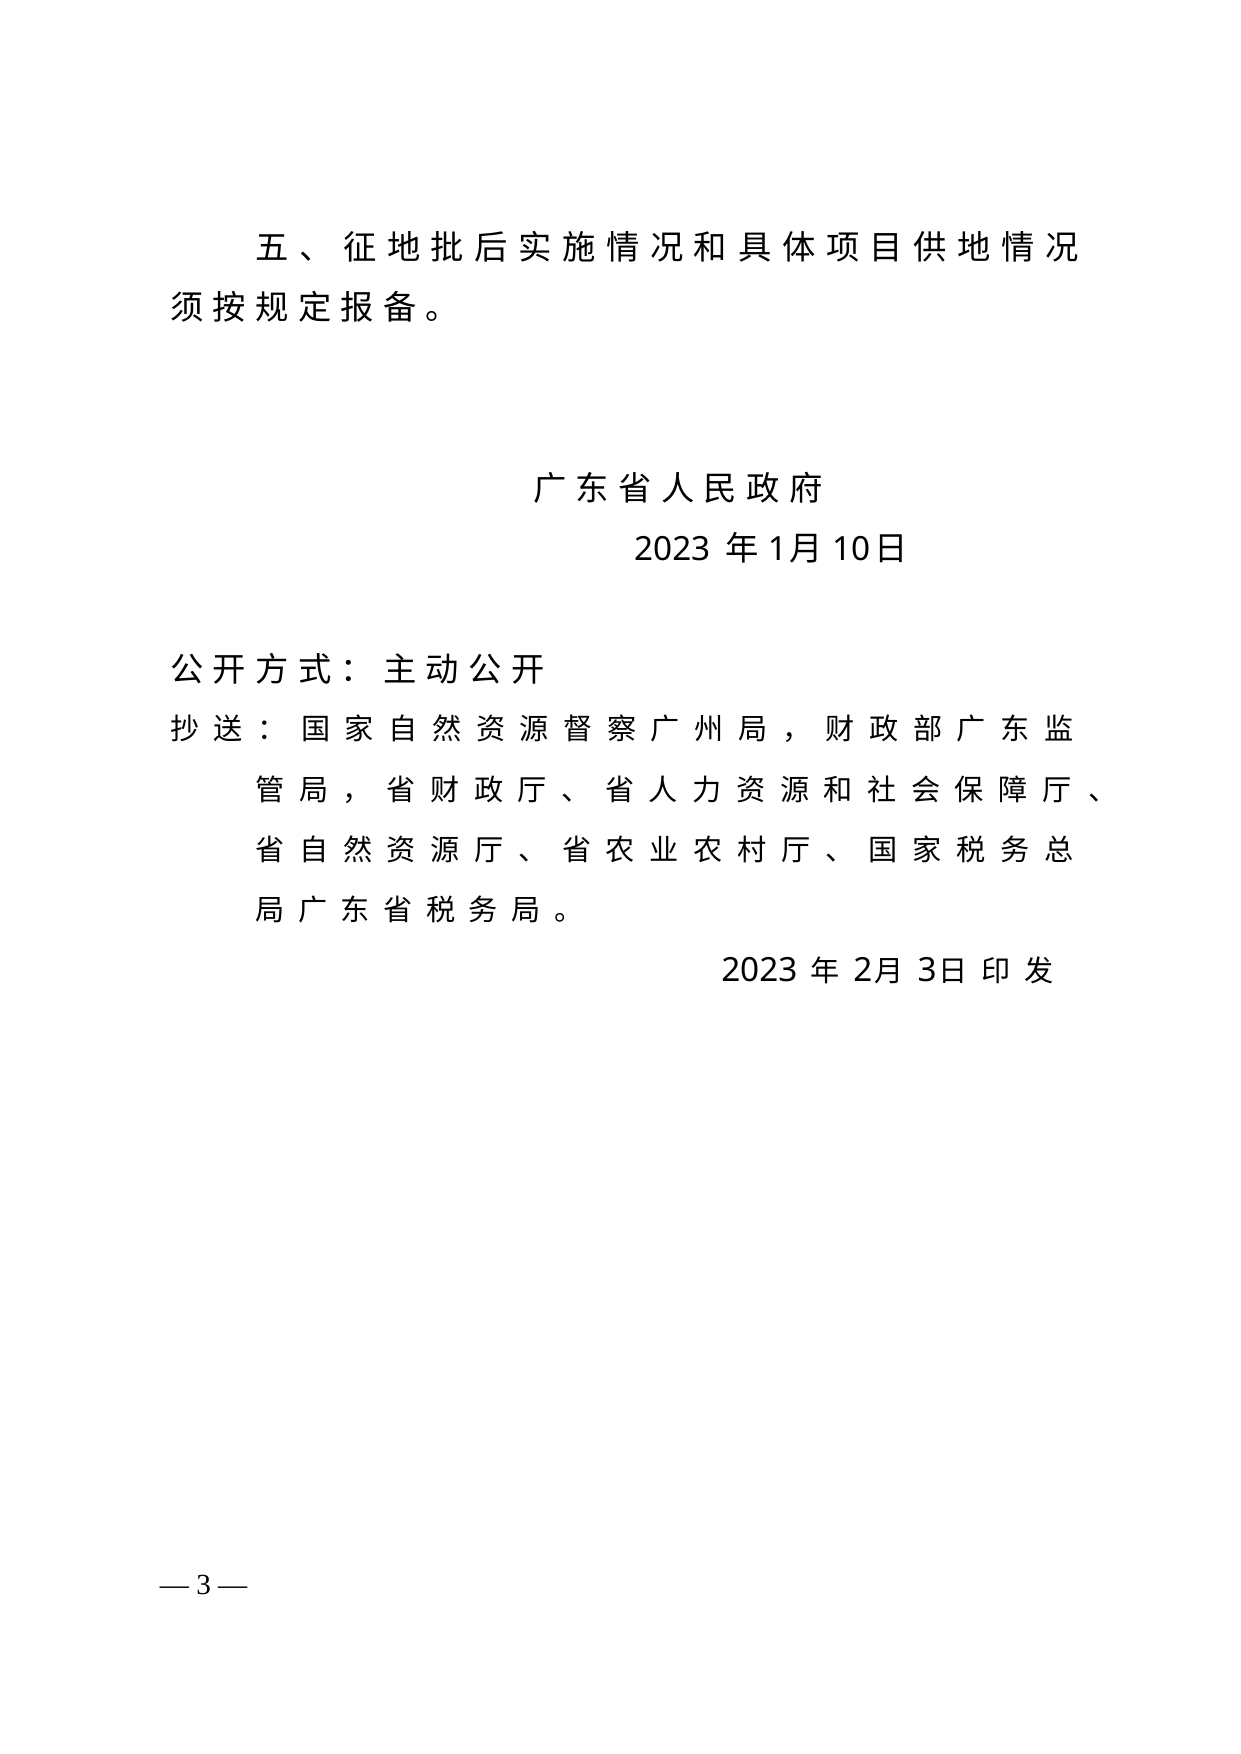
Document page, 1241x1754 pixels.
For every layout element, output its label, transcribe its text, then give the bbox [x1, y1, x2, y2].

text 抄送：国家自然资源督察广州局，财政部广东监管局，省财政厅、省人力资源和社会保障厅、省自然资源厅、省农业农村厅、国家税务总局广东省税务局。 [170, 697, 1088, 938]
text 五、征地批后实施情况和具体项目供地情况须按规定报备。 [170, 214, 1088, 335]
text 2023年2月3日印发 [296, 938, 1088, 998]
text 2023年1月10日 [170, 516, 1088, 576]
text 广东省人民政府 [170, 456, 1088, 516]
text 公开方式：主动公开 [170, 637, 1088, 697]
